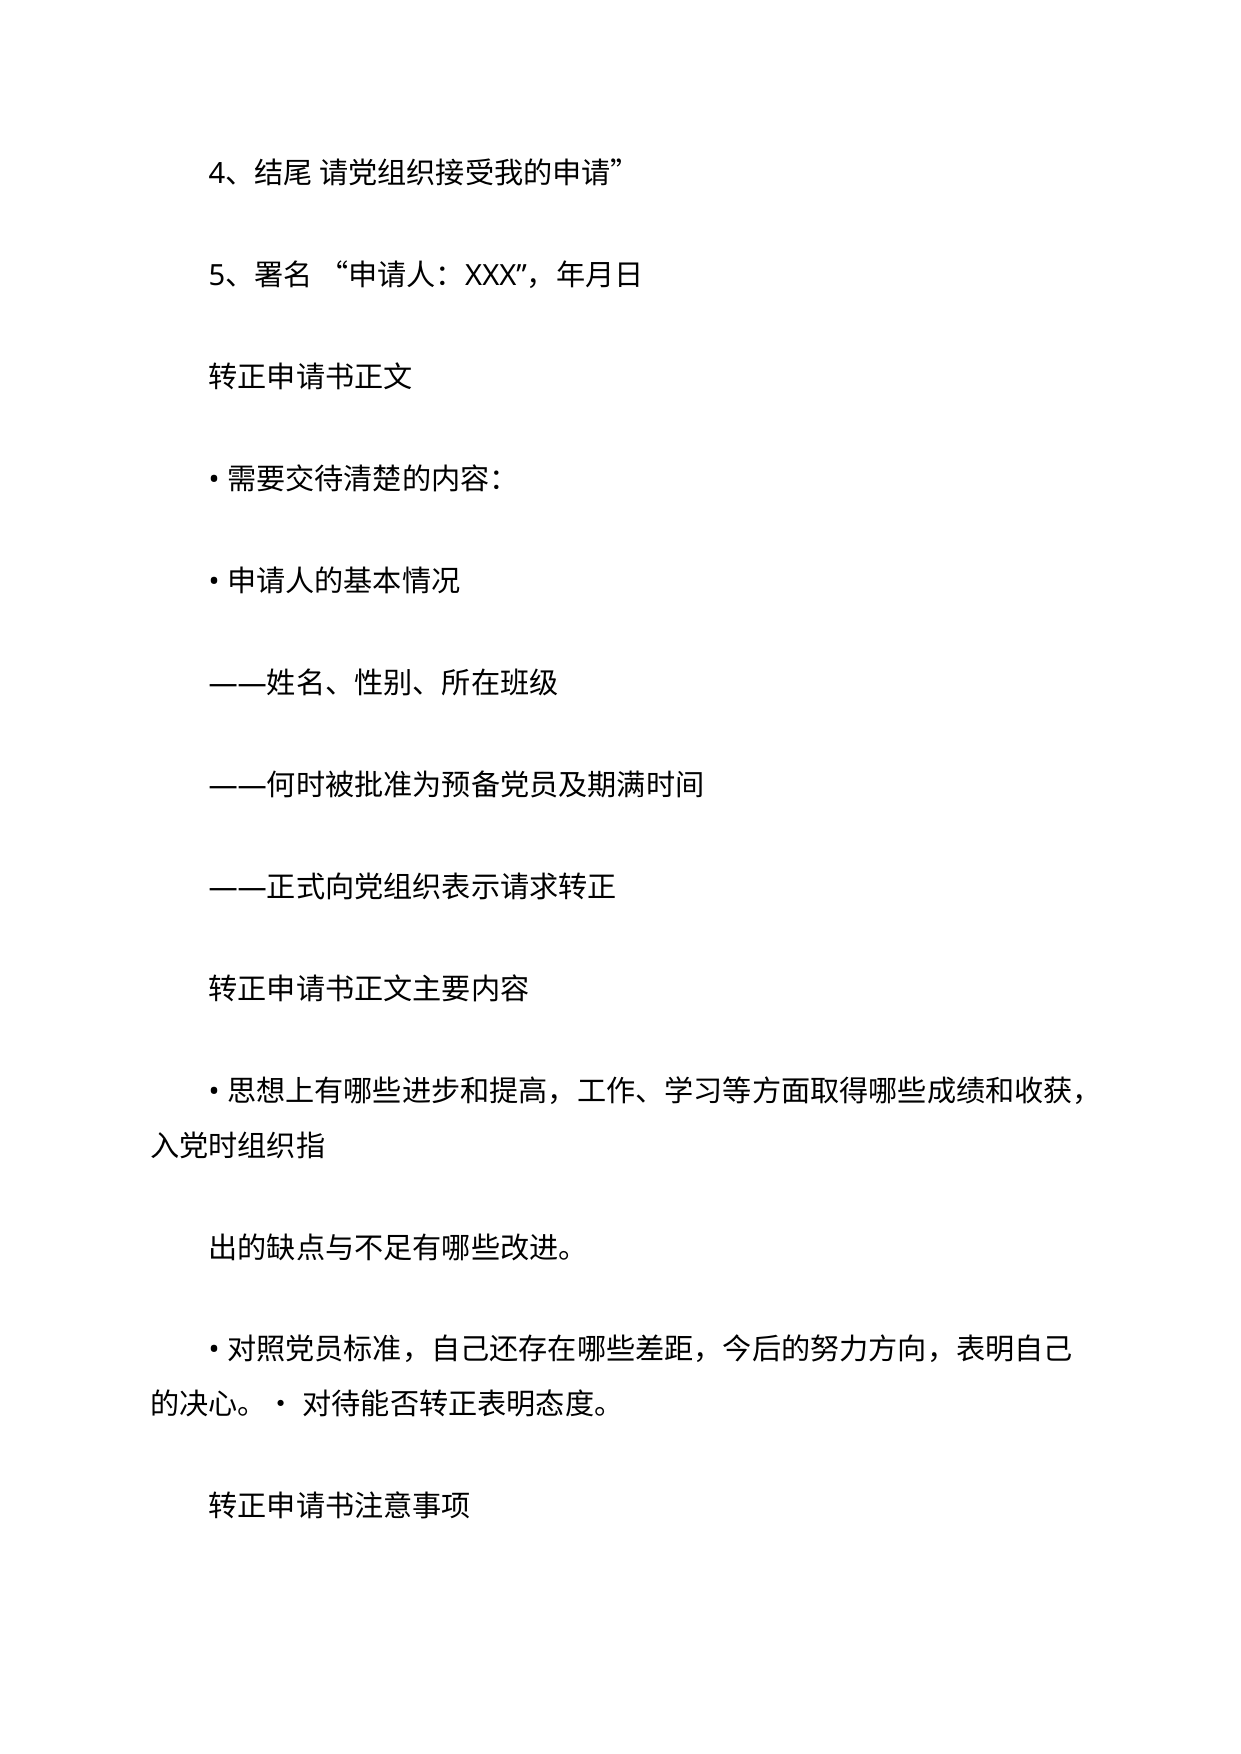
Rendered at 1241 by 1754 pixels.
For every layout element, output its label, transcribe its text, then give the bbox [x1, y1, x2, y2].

text 转正申请书正文主要内容 [150, 966, 1090, 1008]
text ——何时被批准为预备党员及期满时间 [150, 762, 1090, 804]
text ——正式向党组织表示请求转正 [150, 864, 1090, 906]
text • 思想上有哪些进步和提高，工作、学习等方面取得哪些成绩和收获，入党时组织指 [150, 1067, 1090, 1165]
text 4、结尾 请党组织接受我的申请” [150, 150, 1090, 192]
text 出的缺点与不足有哪些改进。 [150, 1224, 1090, 1266]
text • 需要交待清楚的内容： [150, 456, 1090, 498]
text 5、署名 “申请人：XXX”，年月日 [150, 252, 1090, 294]
text • 申请人的基本情况 [150, 558, 1090, 600]
text • 对照党员标准，自己还存在哪些差距，今后的努力方向，表明自己的决心。• 对待能否转正表明态度。 [150, 1326, 1090, 1423]
text ——姓名、性别、所在班级 [150, 660, 1090, 702]
text 转正申请书注意事项 [150, 1483, 1090, 1525]
text 转正申请书正文 [150, 354, 1090, 396]
